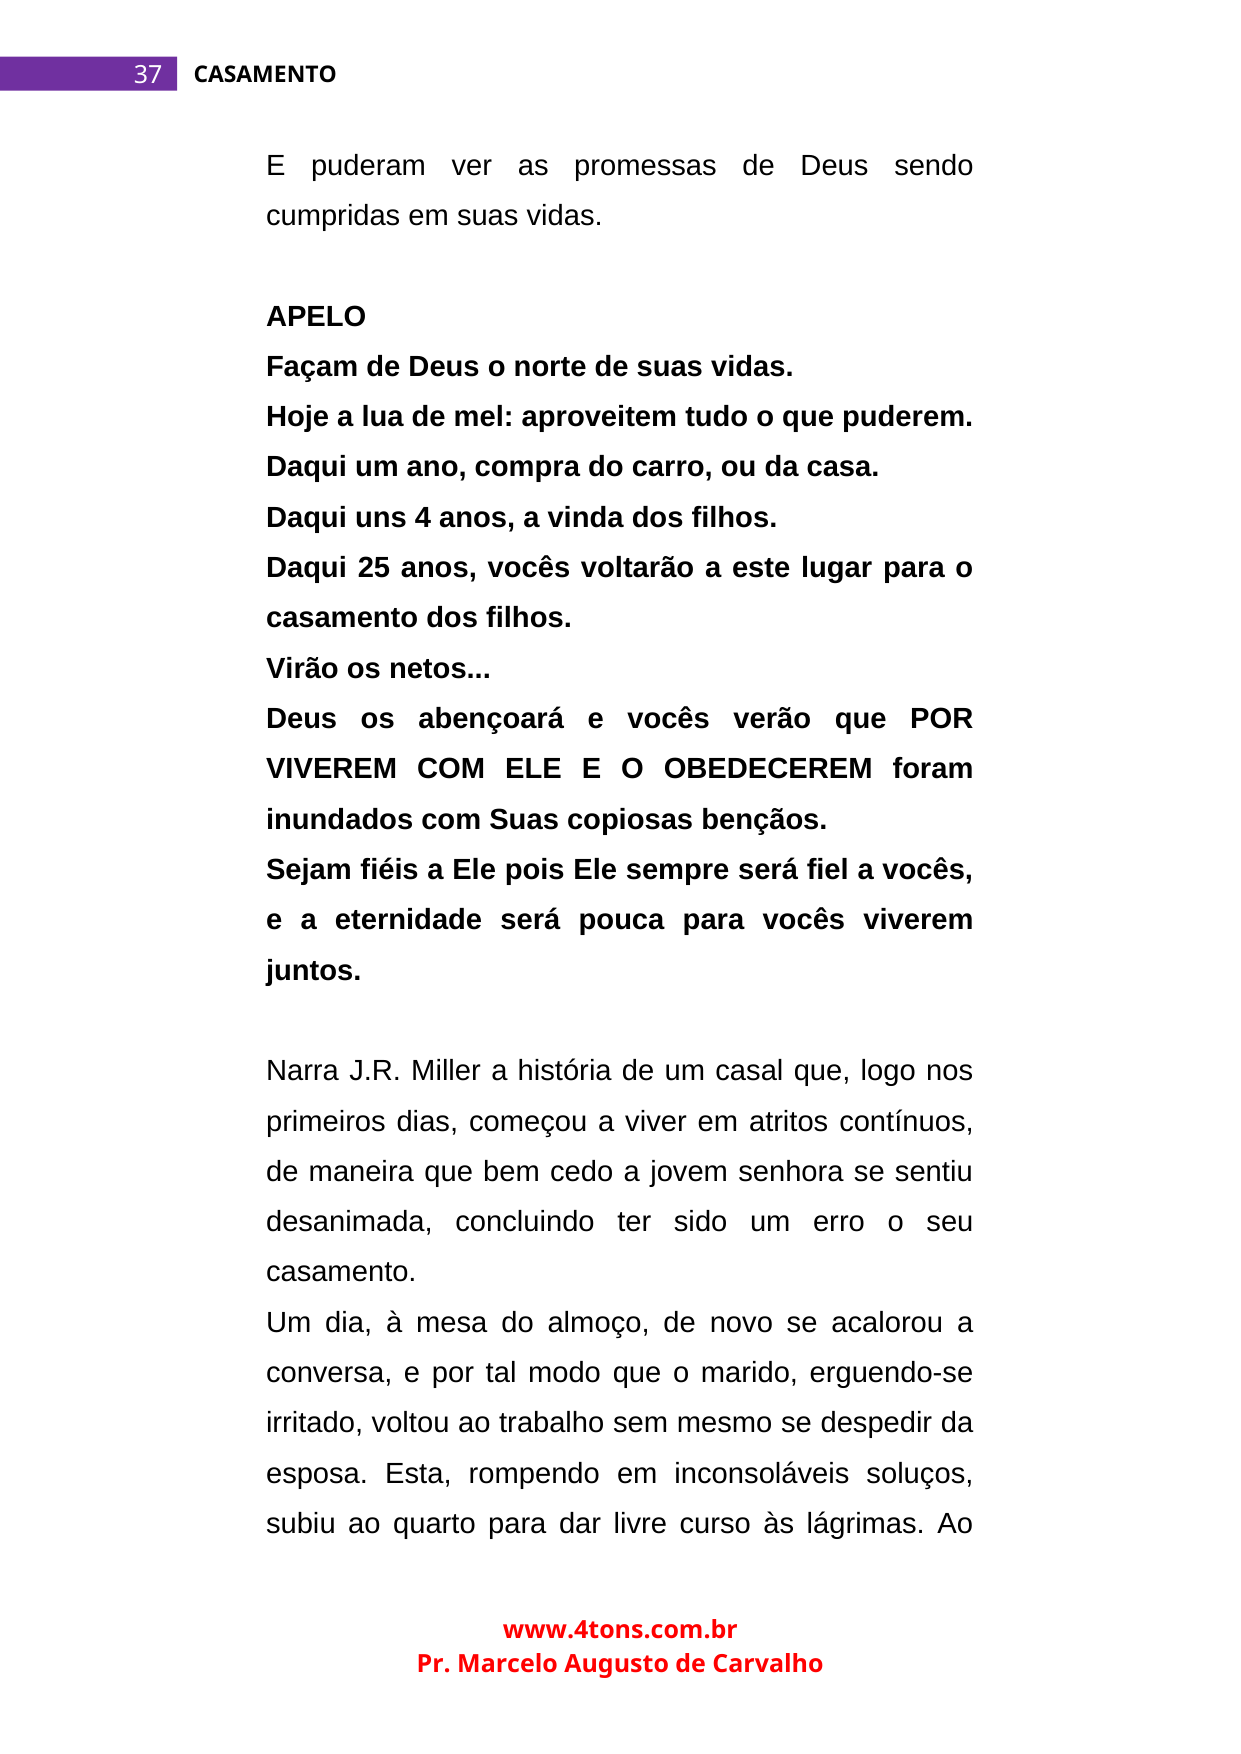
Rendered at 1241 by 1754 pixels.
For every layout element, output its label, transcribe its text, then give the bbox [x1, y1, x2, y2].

text E puderam ver as promessas de Deus sendo cumpridas em suas vidas. [266, 148, 974, 231]
text Narra J.R. Miller a história de um casal que, logo nos primeiros dias, começou a viver em atritos contínuos, de maneira que bem cedo a jovem senhora se sentiu desanimada, concluindo ter sido um erro o seu casamento. [266, 1053, 974, 1288]
text Sejam fiéis a Ele pois Ele sempre será fiel a vocês, e a eternidade será pouca para vocês viverem juntos. [266, 852, 974, 986]
text Deus os abençoará e vocês verão que POR VIVEREM COM ELE E O OBEDECEREM foram inundados com Suas copiosas bençãos. [266, 701, 974, 835]
text Daqui 25 anos, vocês voltarão a este lugar para o casamento dos filhos. [266, 550, 974, 634]
text Daqui um ano, compra do carro, ou da casa. [266, 449, 974, 483]
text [266, 1305, 974, 1539]
text Hoje a lua de mel: aproveitem tudo o que puderem. [266, 399, 974, 433]
text Daqui uns 4 anos, a vinda dos filhos. [266, 500, 974, 533]
text Façam de Deus o norte de suas vidas. [266, 349, 974, 382]
text Virão os netos... [266, 651, 974, 684]
text APELO [266, 298, 974, 332]
